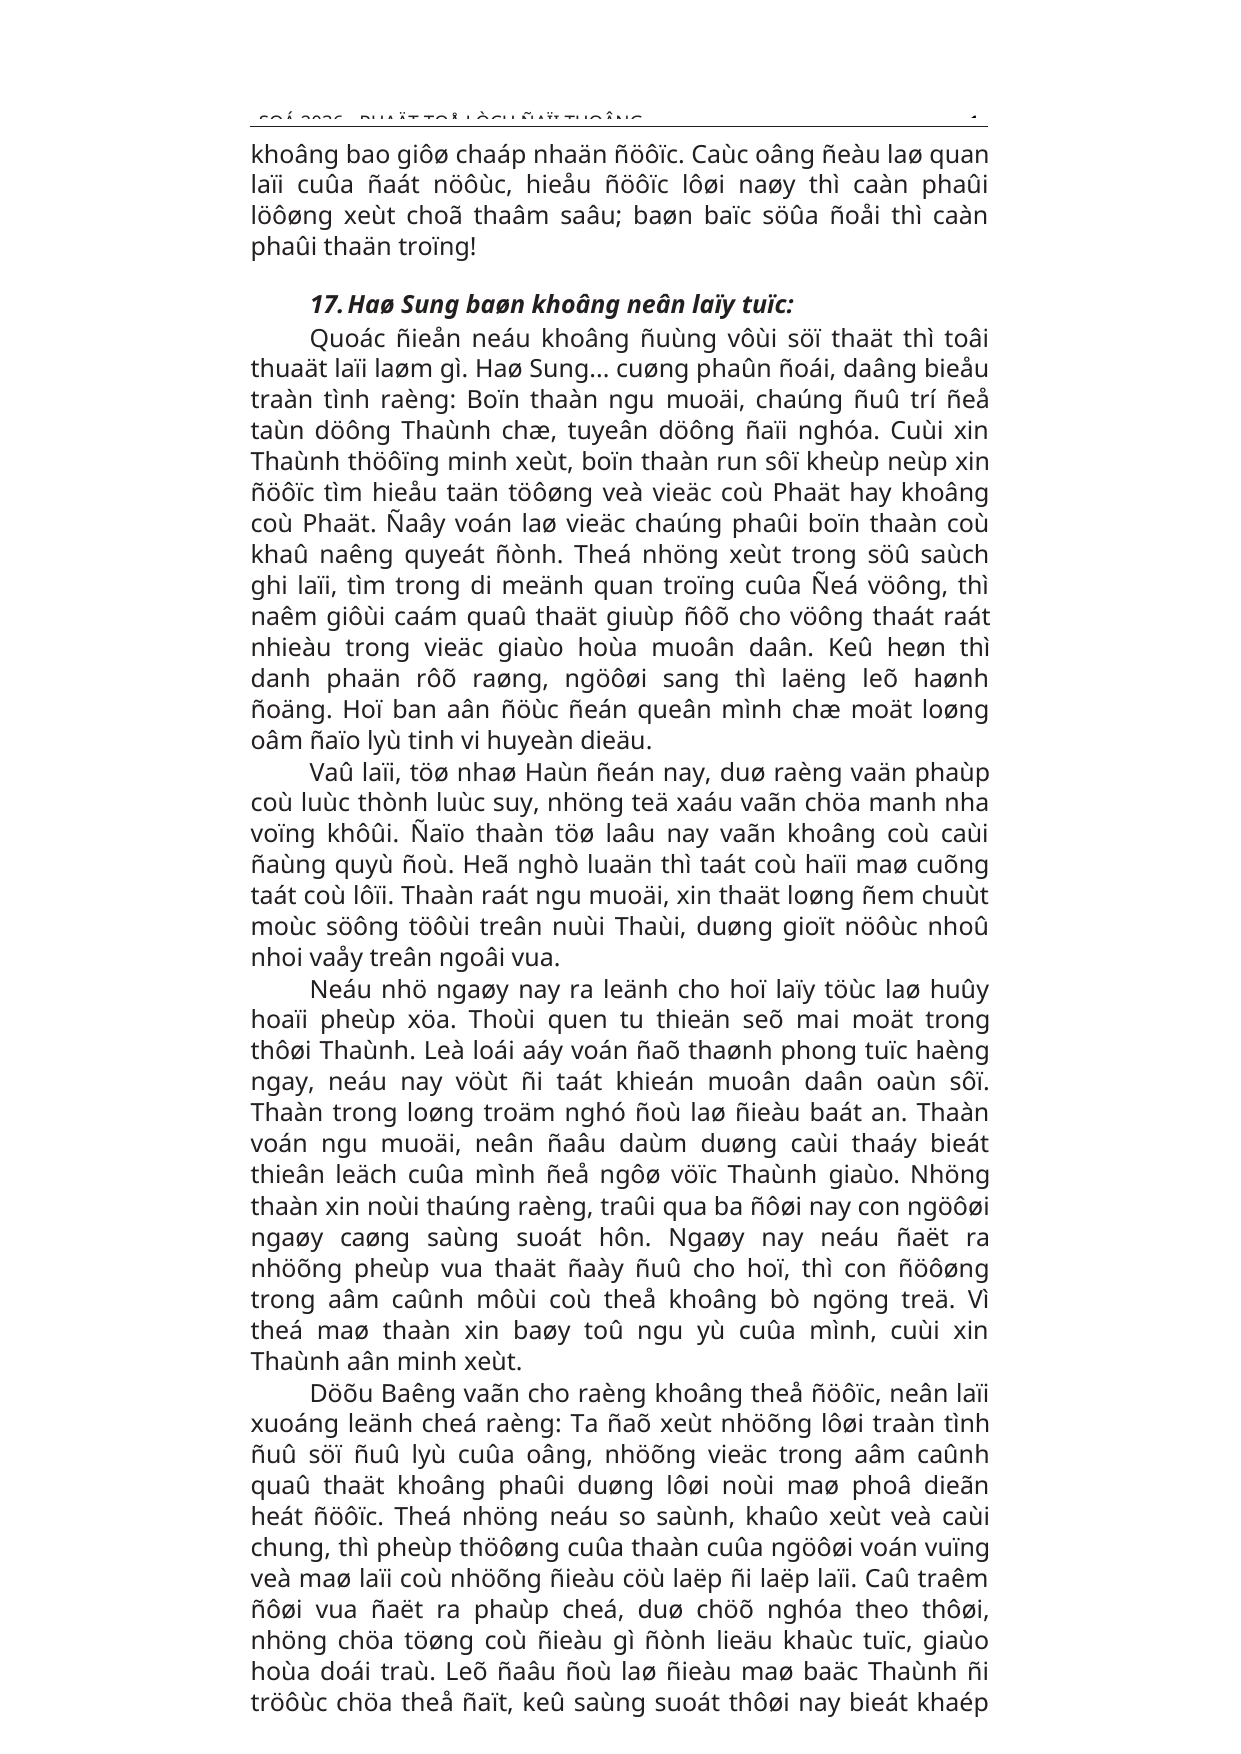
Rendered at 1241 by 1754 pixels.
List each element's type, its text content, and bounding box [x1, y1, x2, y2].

text khoâng bao giôø chaáp nhaän ñöôïc. Caùc oâng ñeàu laø quan laïi cuûa ñaát nöôùc, hieåu ñöôïc lôøi naøy thì caàn phaûi löôøng xeùt choã thaâm saâu; baøn baïc söûa ñoåi thì caàn phaûi thaän troïng! [250, 138, 990, 262]
text Quoác ñieån neáu khoâng ñuùng vôùi söï thaät thì toâi thuaät laïi laøm gì. Haø Sung... cuøng phaûn ñoái, daâng bieåu traàn tình raèng: Boïn thaàn ngu muoäi, chaúng ñuû trí ñeå taùn döông Thaùnh chæ, tuyeân döông ñaïi nghóa. Cuùi xin Thaùnh thöôïng minh xeùt, boïn thaàn run sôï kheùp neùp xin ñöôïc tìm hieåu taän töôøng veà vieäc coù Phaät hay khoâng coù Phaät. Ñaây voán laø vieäc chaúng phaûi boïn thaàn coù khaû naêng quyeát ñònh. Theá nhöng xeùt trong söû saùch ghi laïi, tìm trong di meänh quan troïng cuûa Ñeá vöông, thì naêm giôùi caám quaû thaät giuùp ñôõ cho vöông thaát raát nhieàu trong vieäc giaùo hoùa muoân daân. Keû heøn thì danh phaän rôõ raøng, ngöôøi sang thì laëng leõ haønh ñoäng. Hoï ban aân ñöùc ñeán queân mình chæ moät loøng oâm ñaïo lyù tinh vi huyeàn dieäu. [250, 322, 990, 757]
subtitle Haø Sung baøn khoâng neân laïy tuïc: [309, 288, 1092, 320]
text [250, 1377, 990, 1719]
text Vaû laïi, töø nhaø Haùn ñeán nay, duø raèng vaän phaùp coù luùc thònh luùc suy, nhöng teä xaáu vaãn chöa manh nha voïng khôûi. Ñaïo thaàn töø laâu nay vaãn khoâng coù caùi ñaùng quyù ñoù. Heã nghò luaän thì taát coù haïi maø cuõng taát coù lôïi. Thaàn raát ngu muoäi, xin thaät loøng ñem chuùt moùc söông töôùi treân nuùi Thaùi, duøng gioït nöôùc nhoû nhoi vaåy treân ngoâi vua. [250, 757, 990, 974]
text Neáu nhö ngaøy nay ra leänh cho hoï laïy töùc laø huûy hoaïi pheùp xöa. Thoùi quen tu thieän seõ mai moät trong thôøi Thaùnh. Leà loái aáy voán ñaõ thaønh phong tuïc haèng ngay, neáu nay vöùt ñi taát khieán muoân daân oaùn sôï. Thaàn trong loøng troäm nghó ñoù laø ñieàu baát an. Thaàn voán ngu muoäi, neân ñaâu daùm duøng caùi thaáy bieát thieân leäch cuûa mình ñeå ngôø vöïc Thaùnh giaùo. Nhöng thaàn xin noùi thaúng raèng, traûi qua ba ñôøi nay con ngöôøi ngaøy caøng saùng suoát hôn. Ngaøy nay neáu ñaët ra nhöõng pheùp vua thaät ñaày ñuû cho hoï, thì con ñöôøng trong aâm caûnh môùi coù theå khoâng bò ngöng treä. Vì theá maø thaàn xin baøy toû ngu yù cuûa mình, cuùi xin Thaùnh aân minh xeùt. [250, 974, 990, 1377]
